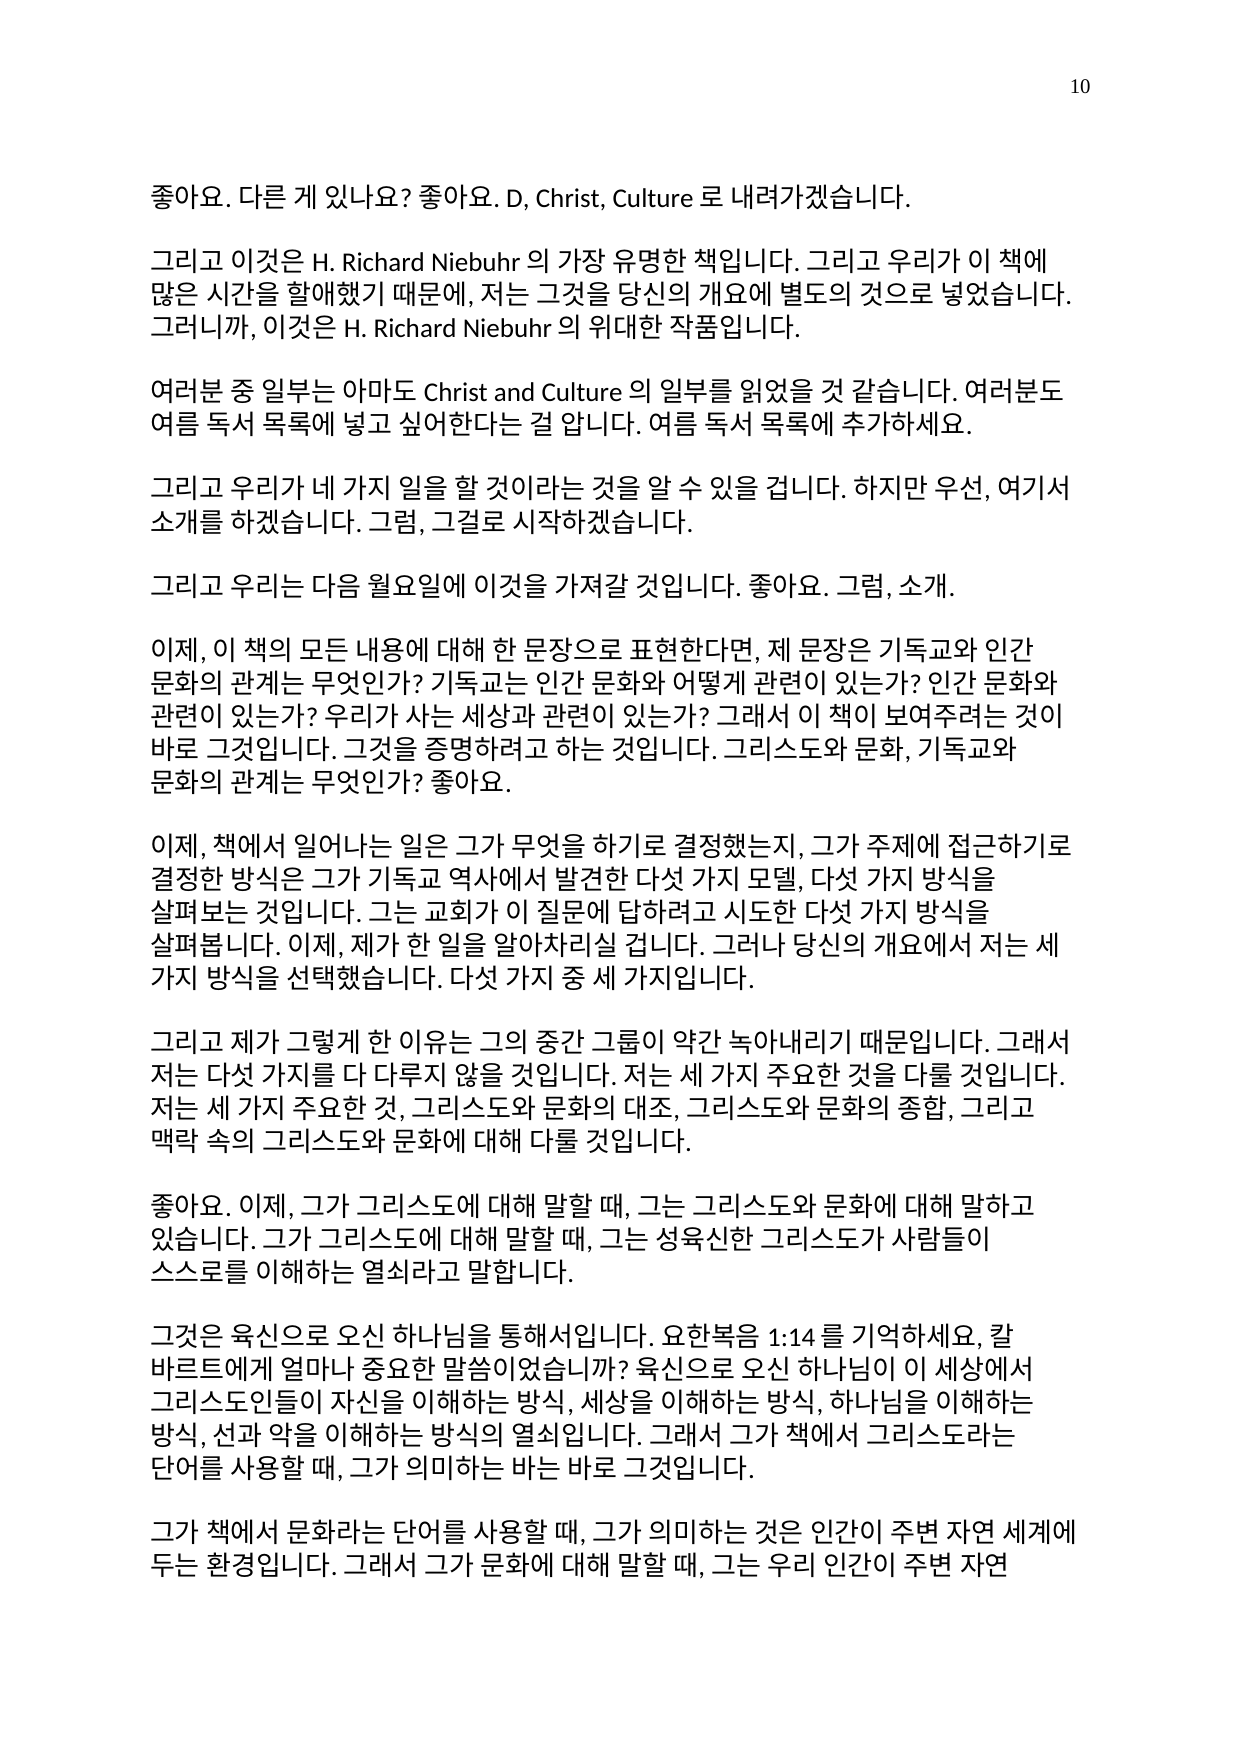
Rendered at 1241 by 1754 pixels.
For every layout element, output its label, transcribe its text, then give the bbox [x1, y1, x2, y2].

text 그것은 육신으로 오신 하나님을 통해서입니다. 요한복음 1:14를 기억하세요, 칼 바르트에게 얼마나 중요한 말씀이었습니까? 육신으로 오신 하나님이 이 세상에서 그리스도인들이 자신을 이해하는 방식, 세상을 이해하는 방식, 하나님을 이해하는 방식, 선과 악을 이해하는 방식의 열쇠입니다. 그래서 그가 책에서 그리스도라는 단어를 사용할 때, 그가 의미하는 바는 바로 그것입니다. [150, 1320, 1090, 1485]
text 그리고 우리가 네 가지 일을 할 것이라는 것을 알 수 있을 겁니다. 하지만 우선, 여기서 소개를 하겠습니다. 그럼, 그걸로 시작하겠습니다. [150, 473, 1090, 539]
text 그리고 우리는 다음 월요일에 이것을 가져갈 것입니다. 좋아요. 그럼, 소개. [150, 570, 1090, 603]
text 이제, 책에서 일어나는 일은 그가 무엇을 하기로 결정했는지, 그가 주제에 접근하기로 결정한 방식은 그가 기독교 역사에서 발견한 다섯 가지 모델, 다섯 가지 방식을 살펴보는 것입니다. 그는 교회가 이 질문에 답하려고 시도한 다섯 가지 방식을 살펴봅니다. 이제, 제가 한 일을 알아차리실 겁니다. 그러나 당신의 개요에서 저는 세 가지 방식을 선택했습니다. 다섯 가지 중 세 가지입니다. [150, 830, 1090, 995]
text 그리고 제가 그렇게 한 이유는 그의 중간 그룹이 약간 녹아내리기 때문입니다. 그래서 저는 다섯 가지를 다 다루지 않을 것입니다. 저는 세 가지 주요한 것을 다룰 것입니다. 저는 세 가지 주요한 것, 그리스도와 문화의 대조, 그리스도와 문화의 종합, 그리고 맥락 속의 그리스도와 문화에 대해 다룰 것입니다. [150, 1027, 1090, 1159]
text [150, 1516, 1090, 1582]
text 그리고 이것은 H. Richard Niebuhr의 가장 유명한 책입니다. 그리고 우리가 이 책에 많은 시간을 할애했기 때문에, 저는 그것을 당신의 개요에 별도의 것으로 넣었습니다. 그러니까, 이것은 H. Richard Niebuhr의 위대한 작품입니다. [150, 245, 1090, 344]
text 좋아요. 다른 게 있나요? 좋아요. D, Christ, Culture로 내려가겠습니다. [150, 181, 1090, 214]
text 여러분 중 일부는 아마도 Christ and Culture의 일부를 읽었을 것 같습니다. 여러분도 여름 독서 목록에 넣고 싶어한다는 걸 압니다. 여름 독서 목록에 추가하세요. [150, 376, 1090, 442]
text 이제, 이 책의 모든 내용에 대해 한 문장으로 표현한다면, 제 문장은 기독교와 인간 문화의 관계는 무엇인가? 기독교는 인간 문화와 어떻게 관련이 있는가? 인간 문화와 관련이 있는가? 우리가 사는 세상과 관련이 있는가? 그래서 이 책이 보여주려는 것이 바로 그것입니다. 그것을 증명하려고 하는 것입니다. 그리스도와 문화, 기독교와 문화의 관계는 무엇인가? 좋아요. [150, 634, 1090, 799]
text 좋아요. 이제, 그가 그리스도에 대해 말할 때, 그는 그리스도와 문화에 대해 말하고 있습니다. 그가 그리스도에 대해 말할 때, 그는 성육신한 그리스도가 사람들이 스스로를 이해하는 열쇠라고 말합니다. [150, 1190, 1090, 1289]
